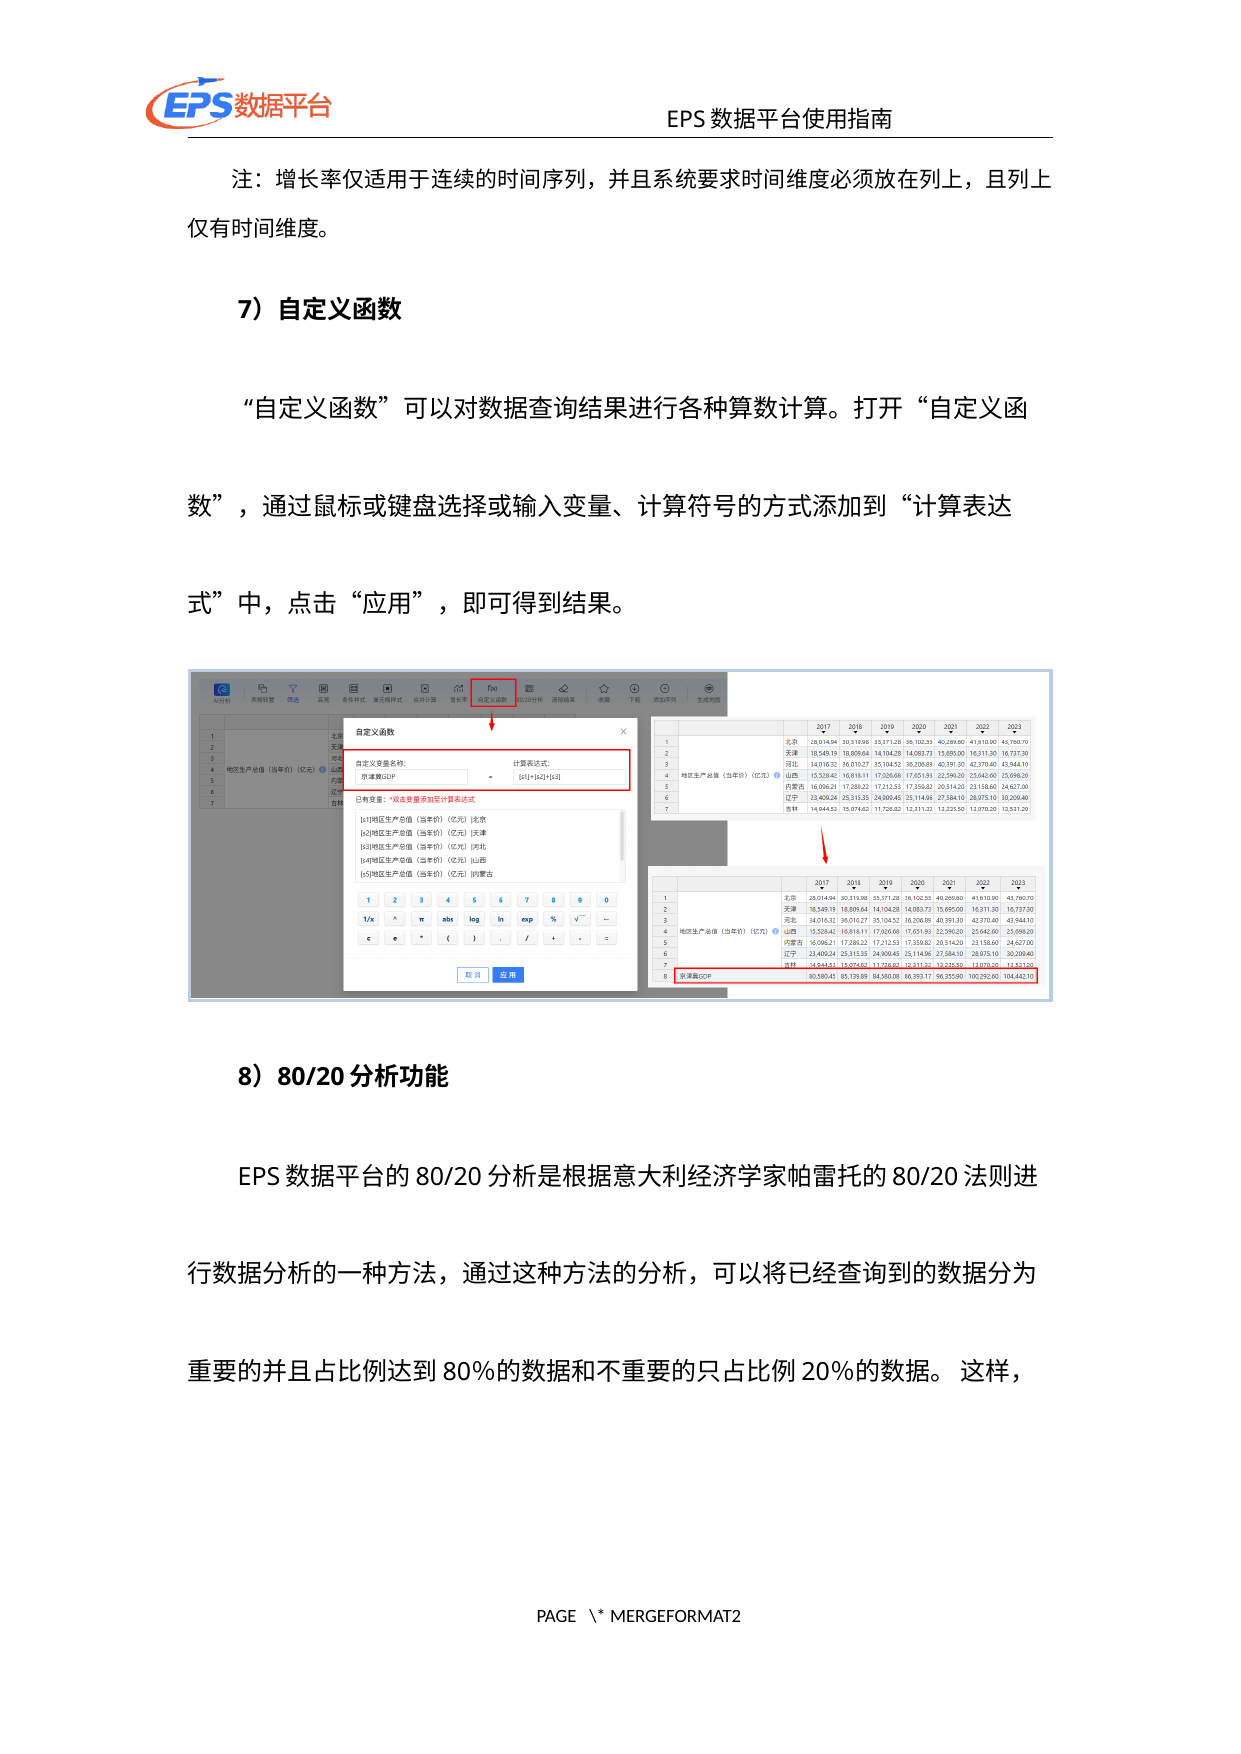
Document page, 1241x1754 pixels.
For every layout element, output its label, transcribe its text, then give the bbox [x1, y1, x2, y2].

text “自定义函数”可以对数据查询结果进行各种算数计算。打开“自定义函数”，通过鼠标或键盘选择或输入变量、计算符号的方式添加到“计算表达式”中，点击“应用”，即可得到结果。 [187, 374, 1053, 634]
picture [145, 77, 332, 129]
picture [191, 672, 1049, 999]
text 8）80/20分析功能 [187, 1042, 1053, 1107]
text 7）自定义函数 [187, 275, 1053, 340]
text 注：增长率仅适用于连续的时间序列，并且系统要求时间维度必须放在列上，且列上仅有时间维度。 [187, 162, 1053, 243]
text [187, 1142, 1053, 1402]
